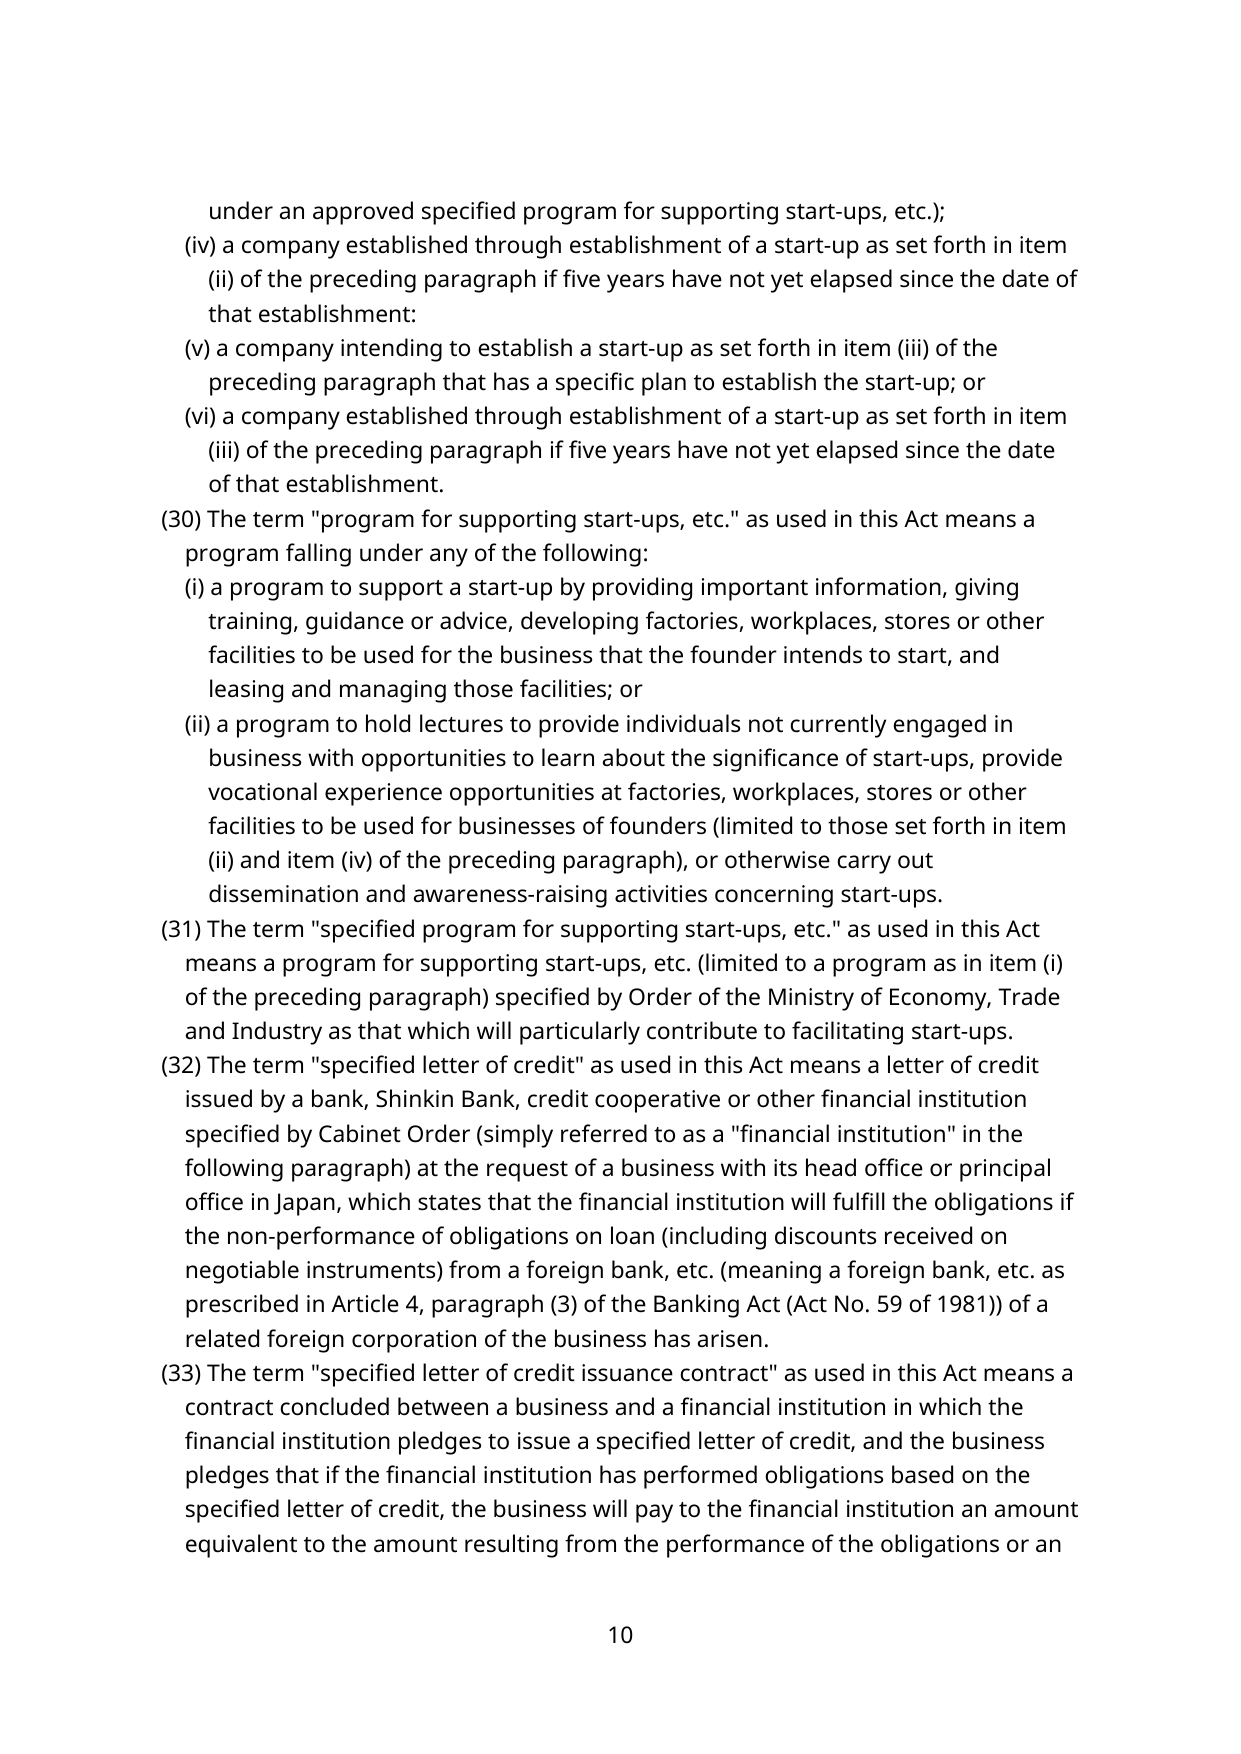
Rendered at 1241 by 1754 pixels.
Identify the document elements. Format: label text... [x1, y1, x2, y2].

text (31) The term "specified program for supporting start-ups, etc." as used in this Act means a program for supporting start-ups, etc. (limited to a program as in item (i) of the preceding paragraph) specified by Order of the Ministry of Economy, Trade and Industry as that which will particularly contribute to facilitating start-ups. [161, 911, 1079, 1048]
text (iv) a company established through establishment of a start-up as set forth in item (ii) of the preceding paragraph if five years have not yet elapsed since the date of that establishment: [184, 228, 1079, 330]
text (v) a company intending to establish a start-up as set forth in item (iii) of the preceding paragraph that has a specific plan to establish the start-up; or [184, 330, 1079, 399]
text (vi) a company established through establishment of a start-up as set forth in item (iii) of the preceding paragraph if five years have not yet elapsed since the date of that establishment. [184, 399, 1079, 501]
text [184, 194, 1079, 228]
text (i) a program to support a start-up by providing important information, giving training, guidance or advice, developing factories, workplaces, stores or other facilities to be used for the business that the founder intends to start, and leasing and managing those facilities; or [184, 569, 1079, 706]
text (ii) a program to hold lectures to provide individuals not currently engaged in business with opportunities to learn about the significance of start-ups, provide vocational experience opportunities at factories, workplaces, stores or other facilities to be used for businesses of founders (limited to those set forth in item (ii) and item (iv) of the preceding paragraph), or otherwise carry out dissemination and awareness-raising activities concerning start-ups. [184, 706, 1079, 911]
text (32) The term "specified letter of credit" as used in this Act means a letter of credit issued by a bank, Shinkin Bank, credit cooperative or other financial institution specified by Cabinet Order (simply referred to as a "financial institution" in the following paragraph) at the request of a business with its head office or principal office in Japan, which states that the financial institution will fulfill the obligations if the non-performance of obligations on loan (including discounts received on negotiable instruments) from a foreign bank, etc. (meaning a foreign bank, etc. as prescribed in Article 4, paragraph (3) of the Banking Act (Act No. 59 of 1981)) of a related foreign corporation of the business has arisen. [161, 1048, 1079, 1355]
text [161, 1355, 1079, 1560]
text (30) The term "program for supporting start-ups, etc." as used in this Act means a program falling under any of the following: [161, 501, 1079, 569]
